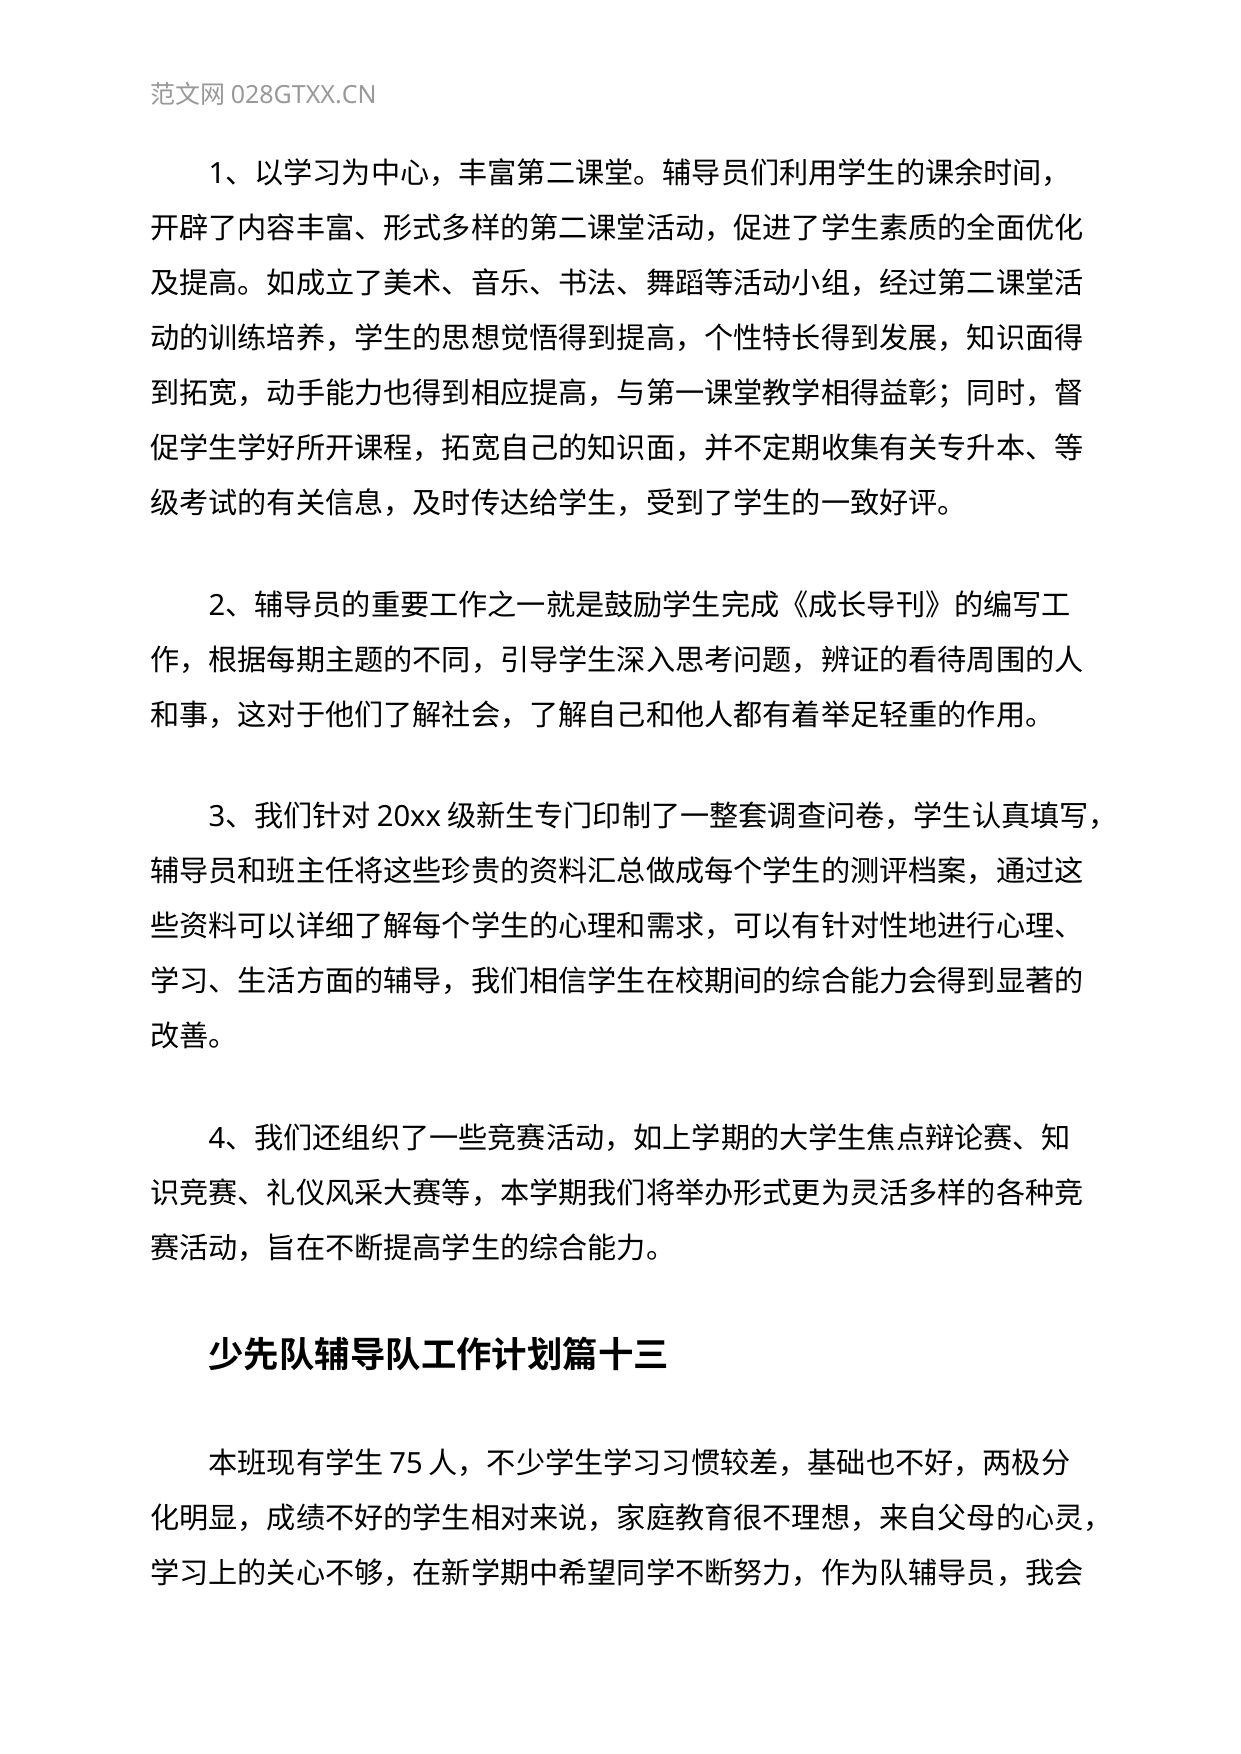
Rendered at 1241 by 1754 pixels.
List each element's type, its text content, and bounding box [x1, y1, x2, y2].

text 2、辅导员的重要工作之一就是鼓励学生完成《成长导刊》的编写工作，根据每期主题的不同，引导学生深入思考问题，辨证的看待周围的人和事，这对于他们了解社会，了解自己和他人都有着举足轻重的作用。 [150, 581, 1090, 733]
text 少先队辅导队工作计划篇十三 [150, 1326, 1090, 1377]
text 3、我们针对20xx级新生专门印制了一整套调查问卷，学生认真填写，辅导员和班主任将这些珍贵的资料汇总做成每个学生的测评档案，通过这些资料可以详细了解每个学生的心理和需求，可以有针对性地进行心理、学习、生活方面的辅导，我们相信学生在校期间的综合能力会得到显著的改善。 [150, 793, 1090, 1055]
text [150, 1439, 1090, 1592]
text 4、我们还组织了一些竞赛活动，如上学期的大学生焦点辩论赛、知识竞赛、礼仪风采大赛等，本学期我们将举办形式更为灵活多样的各种竞赛活动，旨在不断提高学生的综合能力。 [150, 1114, 1090, 1267]
text 1、以学习为中心，丰富第二课堂。辅导员们利用学生的课余时间，开辟了内容丰富、形式多样的第二课堂活动，促进了学生素质的全面优化及提高。如成立了美术、音乐、书法、舞蹈等活动小组，经过第二课堂活动的训练培养，学生的思想觉悟得到提高，个性特长得到发展，知识面得到拓宽，动手能力也得到相应提高，与第一课堂教学相得益彰；同时，督促学生学好所开课程，拓宽自己的知识面，并不定期收集有关专升本、等级考试的有关信息，及时传达给学生，受到了学生的一致好评。 [150, 150, 1090, 522]
